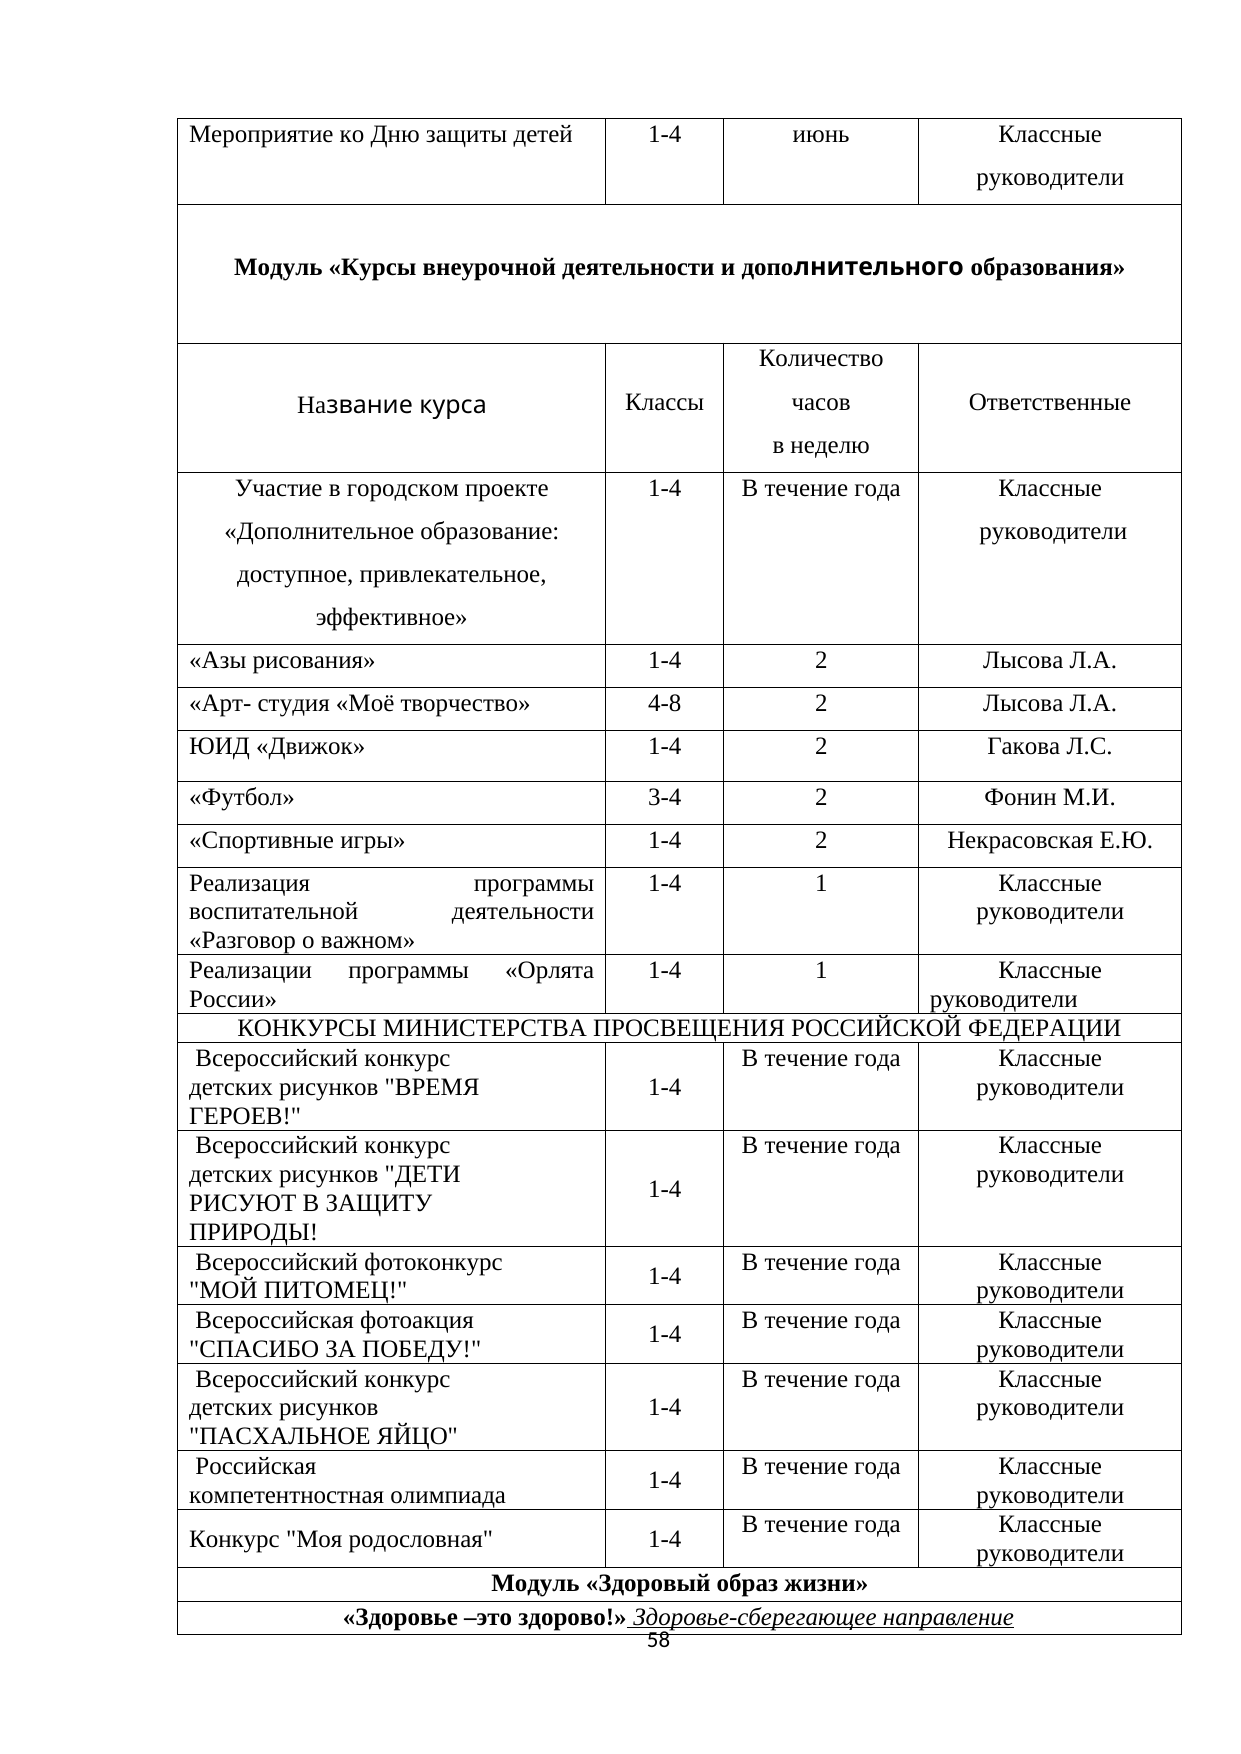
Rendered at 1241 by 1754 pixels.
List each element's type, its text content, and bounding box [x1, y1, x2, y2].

table_cell 1-4 [606, 119, 723, 204]
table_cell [178, 1602, 1181, 1634]
table_cell Мероприятие ко Дню защиты детей [178, 119, 605, 204]
table_cell Некрасовская Е.Ю. [919, 825, 1181, 867]
table_cell Конкурс "Моя родословная" [178, 1510, 605, 1567]
table_cell Российская компетентностная олимпиада [178, 1451, 605, 1508]
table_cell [919, 119, 1181, 204]
table_cell В течение года [724, 1451, 918, 1508]
table_cell 2 [724, 645, 918, 687]
table_cell 1-4 [606, 1043, 723, 1129]
table_cell Количество часов в неделю [724, 344, 918, 472]
table_cell Участие в городском проекте «Дополнительное образование: доступное, привлекательное, эффективное» [178, 473, 605, 644]
table_cell 1-4 [606, 731, 723, 781]
table_cell В течение года [724, 1043, 918, 1129]
table_cell Лысова Л.А. [919, 688, 1181, 730]
table_cell Ответственные [919, 344, 1181, 472]
table_cell 1 [724, 868, 918, 954]
table_cell В течение года [724, 1247, 918, 1304]
table_cell 1-4 [606, 868, 723, 954]
table_cell 1-4 [606, 1451, 723, 1508]
table_cell 1-4 [606, 955, 723, 1012]
table_cell Модуль «Курсы внеурочной деятельности и дополнительного образования» [178, 205, 1181, 342]
table_cell 4-8 [606, 688, 723, 730]
table_cell Всероссийский конкурс детских рисунков "ВРЕМЯ ГЕРОЕВ!" [178, 1043, 605, 1129]
table_cell «Футбол» [178, 782, 605, 824]
table_cell «Спортивные игры» [178, 825, 605, 867]
table_cell Всероссийский конкурс детских рисунков "ПАСХАЛЬНОЕ ЯЙЦО" [178, 1364, 605, 1450]
table_cell Классные руководители [919, 1247, 1181, 1304]
table_cell Классные руководители [919, 1451, 1181, 1508]
table_cell Реализации программы «Орлята России» [178, 955, 605, 1012]
table_cell 1-4 [606, 825, 723, 867]
table_cell Фонин М.И. [919, 782, 1181, 824]
table_cell Классные руководители [919, 1043, 1181, 1129]
table_cell Классные руководители [919, 473, 1181, 644]
table_cell В течение года [724, 1364, 918, 1450]
table_cell 1-4 [606, 473, 723, 644]
table_cell Классные руководители [919, 1510, 1181, 1567]
table_cell Классные руководители [919, 1305, 1181, 1363]
table_cell Всероссийский фотоконкурс "МОЙ ПИТОМЕЦ!" [178, 1247, 605, 1304]
table_cell Гакова Л.С. [919, 731, 1181, 781]
table_cell 2 [724, 782, 918, 824]
table_cell Всероссийская фотоакция "СПАСИБО ЗА ПОБЕДУ!" [178, 1305, 605, 1363]
table_cell Название курса [178, 344, 605, 472]
table_cell 1 [724, 955, 918, 1012]
table_cell 2 [724, 731, 918, 781]
table_cell Классные руководители [919, 1131, 1181, 1246]
table_cell июнь [724, 119, 918, 204]
table_cell 1-4 [606, 1364, 723, 1450]
table_cell В течение года [724, 473, 918, 644]
table_cell 3-4 [606, 782, 723, 824]
table_cell 1-4 [606, 1247, 723, 1304]
table_cell Лысова Л.А. [919, 645, 1181, 687]
table_cell ЮИД «Движок» [178, 731, 605, 781]
table_cell 2 [724, 688, 918, 730]
table_cell 1-4 [606, 1510, 723, 1567]
table_cell Классные руководители [919, 1364, 1181, 1450]
table_cell 2 [724, 825, 918, 867]
table_cell «Арт- студия «Моё творчество» [178, 688, 605, 730]
table_cell Модуль «Здоровый образ жизни» [178, 1568, 1181, 1601]
table_cell В течение года [724, 1305, 918, 1363]
table_cell В течение года [724, 1510, 918, 1567]
table_cell «Азы рисования» [178, 645, 605, 687]
table_cell 1-4 [606, 1131, 723, 1246]
table_cell Реализация программы воспитательной деятельности «Разговор о важном» [178, 868, 605, 954]
table_cell Классы [606, 344, 723, 472]
table_cell КОНКУРСЫ МИНИСТЕРСТВА ПРОСВЕЩЕНИЯ РОССИЙСКОЙ ФЕДЕРАЦИИ [178, 1014, 1181, 1042]
table_cell Классные руководители [919, 955, 1181, 1012]
table_cell Классные руководители [919, 868, 1181, 954]
table_cell 1-4 [606, 645, 723, 687]
table_cell В течение года [724, 1131, 918, 1246]
table_cell Всероссийский конкурс детских рисунков "ДЕТИ РИСУЮТ В ЗАЩИТУ ПРИРОДЫ! [178, 1131, 605, 1246]
table_cell 1-4 [606, 1305, 723, 1363]
